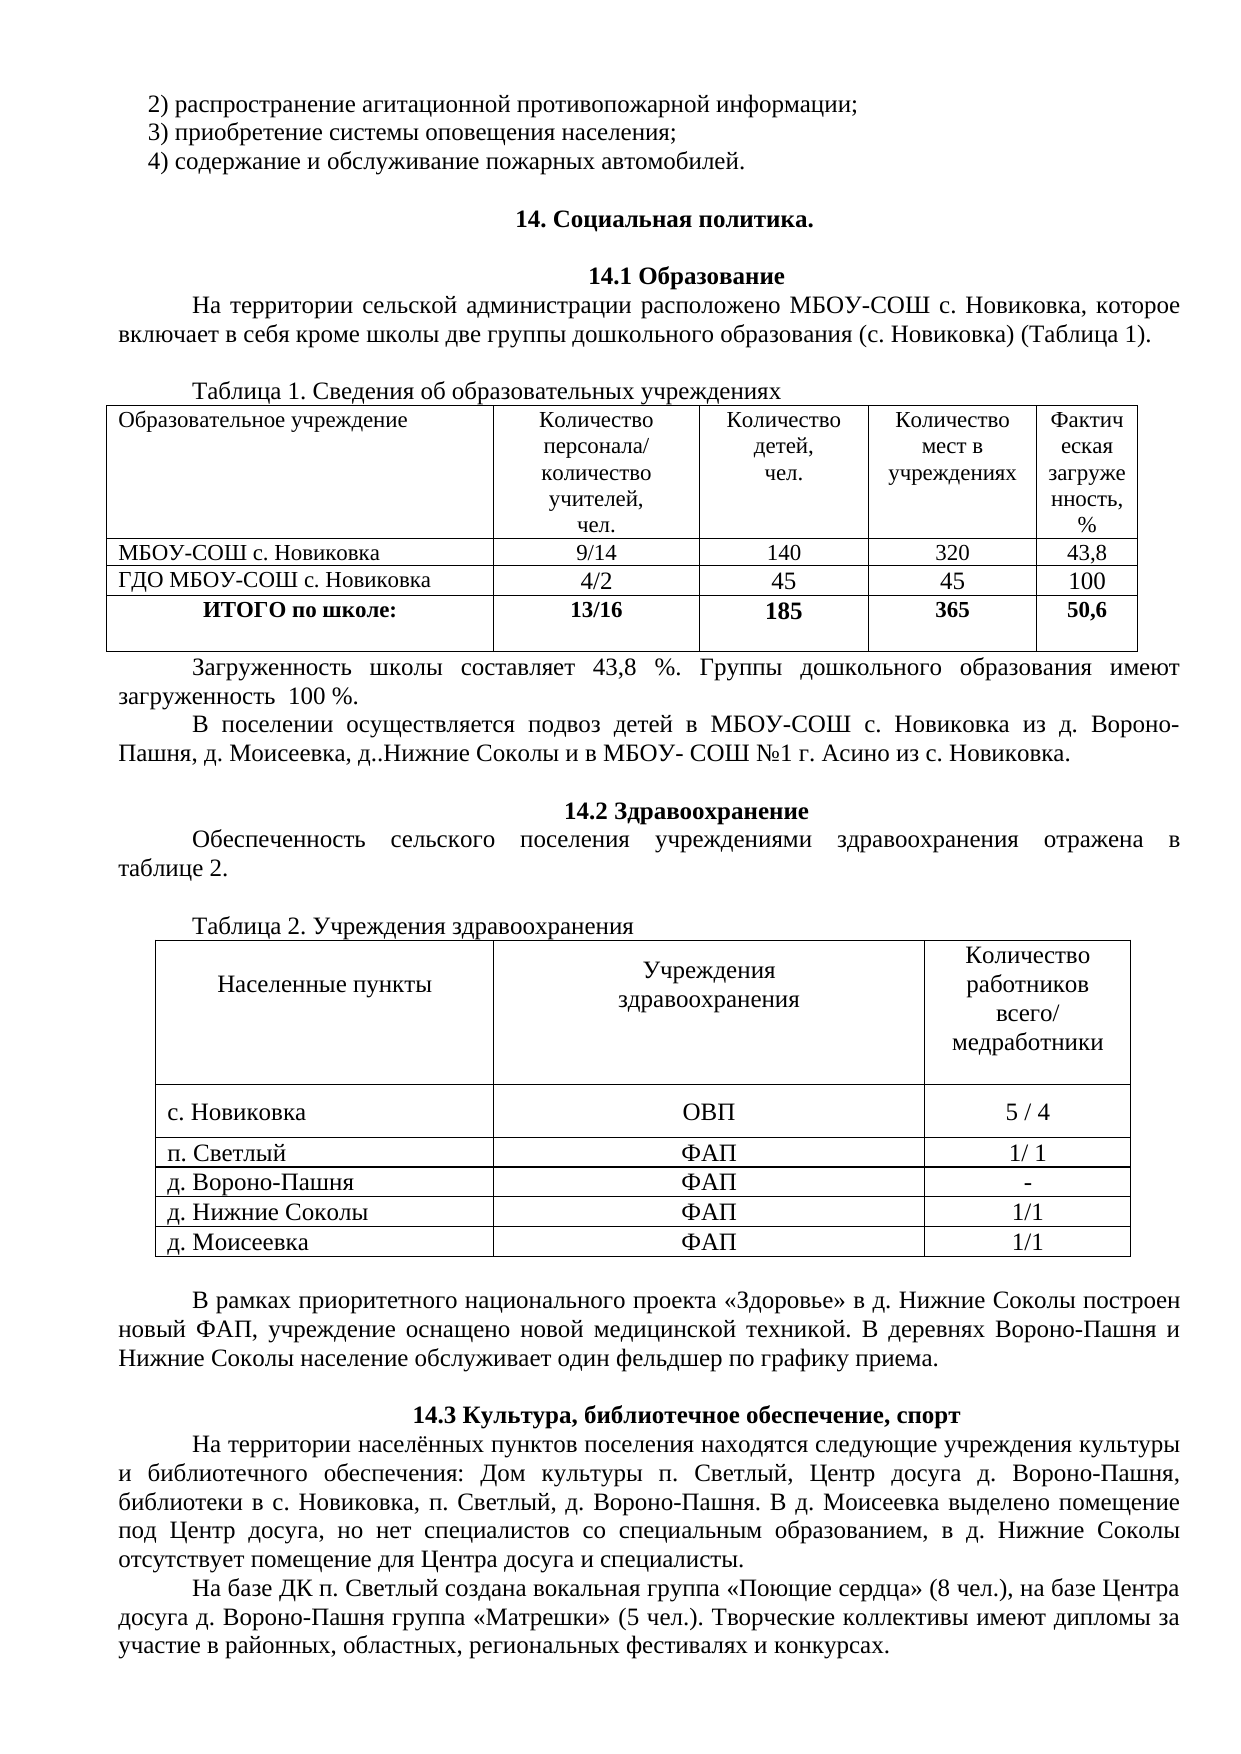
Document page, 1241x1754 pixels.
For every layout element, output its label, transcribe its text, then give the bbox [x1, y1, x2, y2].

text В поселении осуществляется подвоз детей в МБОУ-СОШ с. Новиковка из д. Вороно-Пашня, д. Моисеевка, д..Нижние Соколы и в МБОУ- СОШ №1 г. Асино из с. Новиковка. [118, 709, 1181, 767]
table_cell д. Моисеевка [156, 1227, 493, 1256]
table_cell ОВП [494, 1085, 924, 1137]
table_cell 100 [1037, 566, 1137, 595]
text На территории населённых пунктов поселения находятся следующие учреждения культуры и библиотечного обеспечения: Дом культуры п. Светлый, Центр досуга д. Вороно-Пашня, библиотеки в с. Новиковка, п. Светлый, д. Вороно-Пашня. В д. Моисеевка выделено помещение под Центр досуга, но нет специалистов со специальным образованием, в д. Нижние Соколы отсутствует помещение для Центра досуга и специалисты. [118, 1429, 1181, 1573]
table_cell МБОУ-СОШ с. Новиковка [107, 539, 493, 565]
table_cell 1/ 1 [925, 1138, 1130, 1166]
table_cell д. Вороно-Пашня [156, 1168, 493, 1196]
table_cell 45 [700, 566, 868, 595]
text В рамках приоритетного национального проекта «Здоровье» в д. Нижние Соколы построен новый ФАП, учреждение оснащено новой медицинской техникой. В деревнях Вороно-Пашня и Нижние Соколы население обслуживает один фельдшер по графику приема. [118, 1286, 1181, 1372]
table_header Образовательное учреждение [107, 406, 493, 538]
table_cell 50,6 [1037, 596, 1137, 651]
text 14.2 Здравоохранение [118, 796, 1181, 824]
text 14. Социальная политика. [148, 204, 1181, 232]
table_cell ФАП [494, 1168, 924, 1196]
text 4) содержание и обслуживание пожарных автомобилей. [148, 146, 1181, 175]
table_header Количество работников всего/ медработники [925, 941, 1130, 1084]
table_header Количество детей, чел. [700, 406, 868, 538]
text Таблица 2. Учреждения здравоохранения [118, 911, 1181, 939]
table_cell 4/2 [494, 566, 699, 595]
table_cell 320 [869, 539, 1036, 565]
table_cell 9/14 [494, 539, 699, 565]
text На базе ДК п. Светлый создана вокальная группа «Поющие сердца» (8 чел.), на базе Центра досуга д. Вороно-Пашня группа «Матрешки» (5 чел.). Творческие коллективы имеют дипломы за участие в районных, областных, региональных фестивалях и конкурсах. [118, 1573, 1181, 1659]
table_cell 140 [700, 539, 868, 565]
table_cell - [925, 1168, 1130, 1196]
table_cell п. Светлый [156, 1138, 493, 1166]
table_header Учреждения здравоохранения [494, 941, 924, 1084]
table_cell ФАП [494, 1197, 924, 1226]
table_cell ИТОГО по школе: [107, 596, 493, 651]
text Таблица 1. Сведения об образовательных учреждениях [118, 376, 1181, 405]
table_header Фактическая загруженность, % [1037, 406, 1137, 538]
table_header Количество персонала/ количество учителей, чел. [494, 406, 699, 538]
text 2) распространение агитационной противопожарной информации; [148, 89, 1181, 117]
table_cell 45 [869, 566, 1036, 595]
text 14.1 Образование [118, 261, 1181, 290]
table_cell ФАП [494, 1138, 924, 1166]
table_cell д. Нижние Соколы [156, 1197, 493, 1226]
text 14.3 Культура, библиотечное обеспечение, спорт [118, 1401, 1181, 1429]
table_cell 43,8 [1037, 539, 1137, 565]
table_cell 1/1 [925, 1197, 1130, 1226]
text Загруженность школы составляет 43,8 %. Группы дошкольного образования имеют загруженность 100 %. [118, 652, 1181, 709]
table_cell 185 [700, 596, 868, 651]
text Обеспеченность сельского поселения учреждениями здравоохранения отражена в таблице 2. [118, 824, 1181, 882]
table_header Населенные пункты [156, 941, 493, 1084]
table_header Количество мест в учреждениях [869, 406, 1036, 538]
table_cell 365 [869, 596, 1036, 651]
table_cell с. Новиковка [156, 1085, 493, 1137]
text 3) приобретение системы оповещения населения; [148, 117, 1181, 146]
table_cell 5 / 4 [925, 1085, 1130, 1137]
table_cell 13/16 [494, 596, 699, 651]
table_cell ФАП [494, 1227, 924, 1256]
text На территории сельской администрации расположено МБОУ-СОШ с. Новиковка, которое включает в себя кроме школы две группы дошкольного образования (с. Новиковка) (Таблица 1). [118, 290, 1181, 347]
table_cell ГДО МБОУ-СОШ с. Новиковка [107, 566, 493, 595]
table_cell 1/1 [925, 1227, 1130, 1256]
